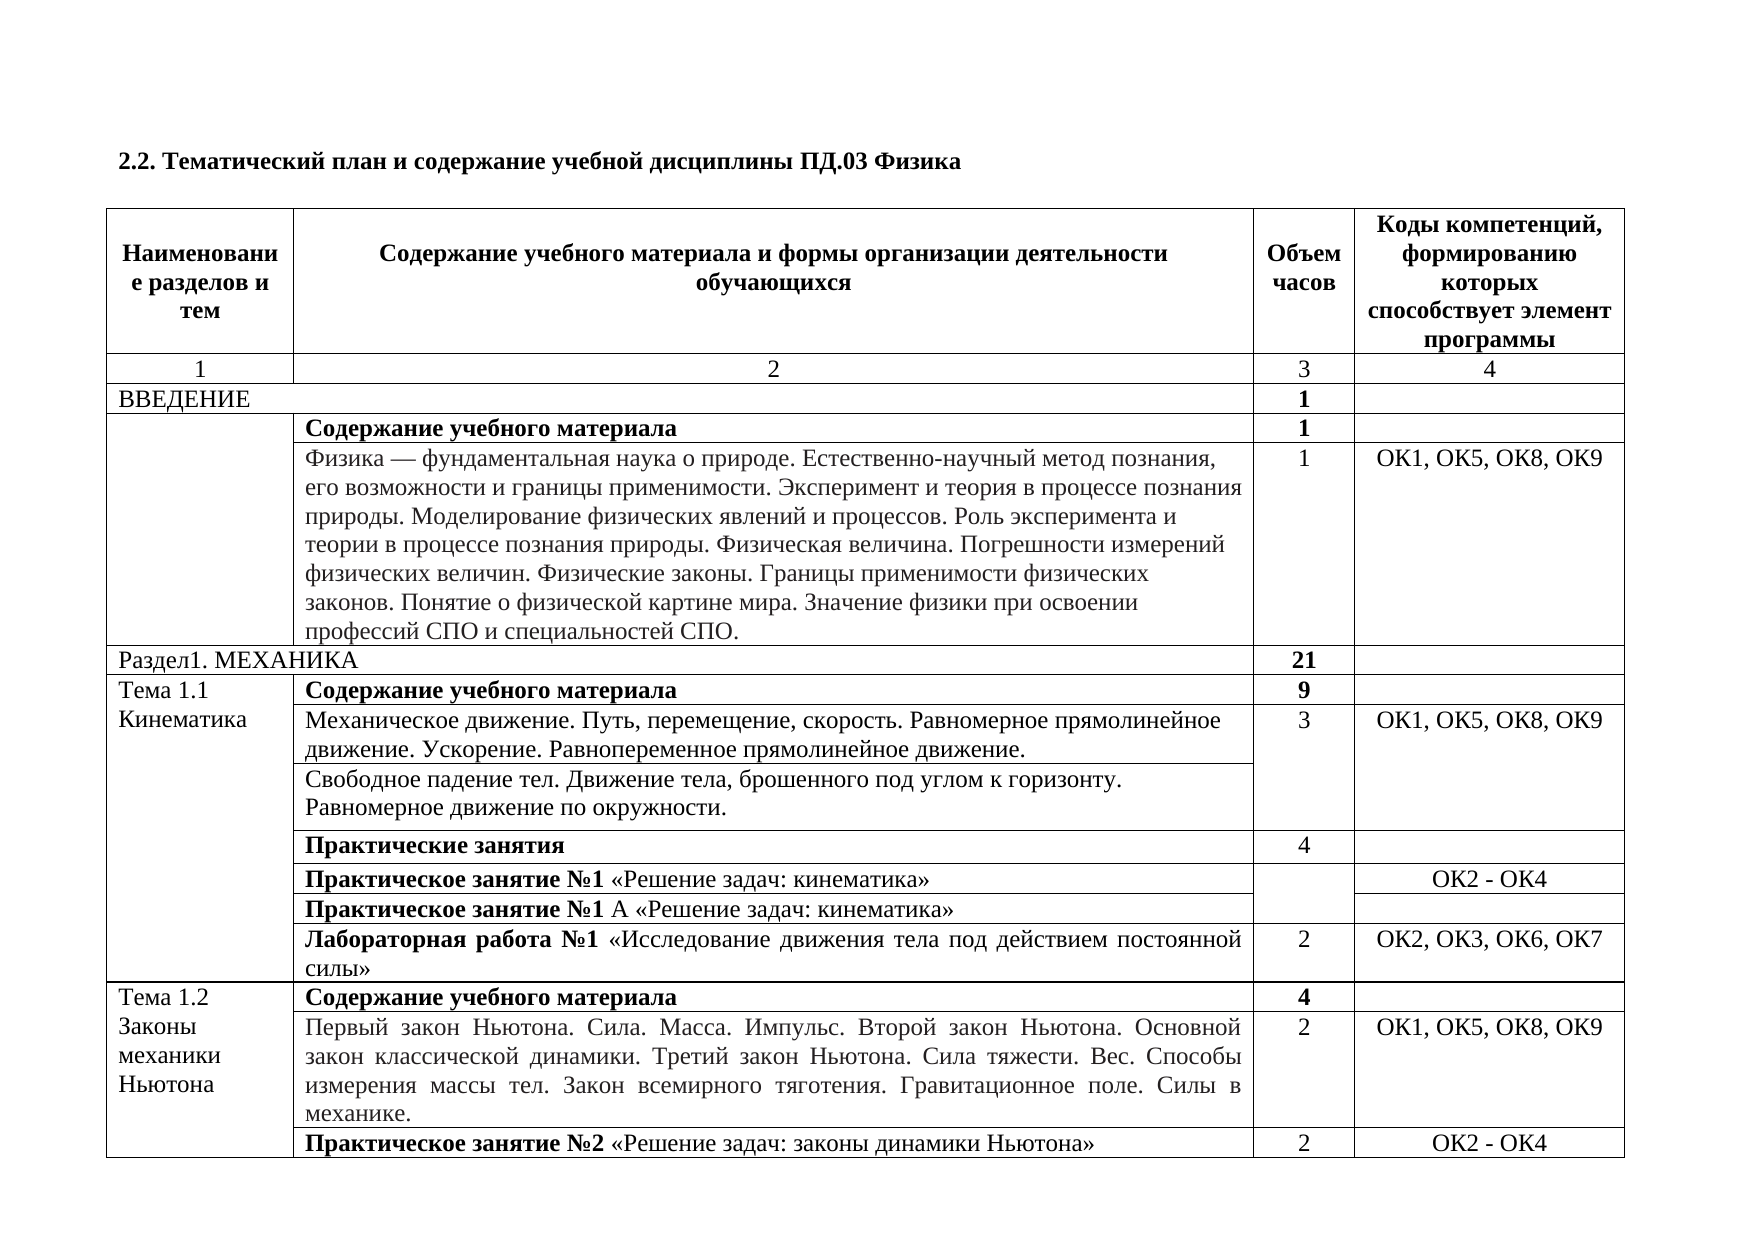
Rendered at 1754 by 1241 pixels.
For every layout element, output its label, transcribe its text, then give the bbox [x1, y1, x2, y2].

table_cell Первый закон Ньютона. Сила. Масса. Импульс. Второй закон Ньютона. Основной закон классической динамики. Третий закон Ньютона. Сила тяжести. Вес. Способы измерения массы тел. Закон всемирного тяготения. Гравитационное поле. Силы в механике. [294, 1012, 1253, 1127]
table_cell ОК2 - ОК4 [1355, 1128, 1624, 1157]
table_cell Введение [107, 384, 1253, 412]
table_cell 3 [1254, 705, 1354, 829]
table_cell Механическое движение. Путь, перемещение, скорость. Равномерное прямолинейное движение. Ускорение. Равнопеременное прямолинейное движение. [294, 705, 1253, 763]
table_cell 1 [1254, 384, 1354, 412]
table_cell [1355, 646, 1624, 674]
table_cell Тема 1.2 Законы механики Ньютона [107, 983, 293, 1157]
table_cell Физика — фундаментальная наука о природе. Естественно-научный метод познания, его возможности и границы применимости. Эксперимент и теория в процессе познания природы. Моделирование физических явлений и процессов. Роль эксперимента и теории в процессе познания природы. Физическая величина. Погрешности измерений физических величин. Физические законы. Границы применимости физических законов. Понятие о физической картине мира. Значение физики при освоении профессий СПО и специальностей СПО. [294, 443, 1253, 644]
table_cell 2 [1254, 1012, 1354, 1127]
table_cell Свободное падение тел. Движение тела, брошенного под углом к горизонту. Равномерное движение по окружности. [294, 764, 1253, 829]
table_cell Практическое занятие №1 А «Решение задач: кинематика» [294, 894, 1253, 923]
table_cell ОК2 - ОК4 [1355, 864, 1624, 893]
table_cell Раздел1. МЕХАНИКА [107, 646, 1253, 674]
table_cell 4 [1355, 354, 1624, 383]
table_cell [1355, 983, 1624, 1011]
table_header Объем часов [1254, 209, 1354, 353]
table_cell Содержание учебного материала [294, 414, 1253, 442]
table_header Наименование разделов и тем [107, 209, 293, 353]
table_cell 1 [1254, 414, 1354, 442]
table_cell [1355, 414, 1624, 442]
table_cell 4 [1254, 983, 1354, 1011]
table_cell 1 [107, 354, 293, 383]
table_cell 9 [1254, 675, 1354, 704]
table_cell 2 [294, 354, 1253, 383]
table_cell Тема 1.1 Кинематика [107, 675, 293, 981]
table_cell 1 [1254, 443, 1354, 644]
table_cell ОК2, ОК3, ОК6, ОК7 [1355, 924, 1624, 981]
table_cell [1355, 831, 1624, 863]
table_cell Содержание учебного материала [294, 983, 1253, 1011]
table_cell 2 [1254, 924, 1354, 981]
table_cell ОК1, ОК5, ОК8, ОК9 [1355, 1012, 1624, 1127]
table_cell [1355, 384, 1624, 412]
table_cell [1355, 675, 1624, 704]
table_cell [1355, 894, 1624, 923]
table_cell Практические занятия [294, 831, 1253, 863]
table_cell ОК1, ОК5, ОК8, ОК9 [1355, 705, 1624, 829]
table_cell 3 [1254, 354, 1354, 383]
table_cell 2 [1254, 1128, 1354, 1157]
table_cell Лабораторная работа №1 «Исследование движения тела под действием постоянной силы» [294, 924, 1253, 981]
text 2.2. Тематический план и содержание учебной дисциплины ПД.03 Физика [118, 146, 1636, 174]
table_cell [1254, 864, 1354, 923]
table_cell 21 [1254, 646, 1354, 674]
table_cell Практическое занятие №1 «Решение задач: кинематика» [294, 864, 1253, 893]
table_cell Практическое занятие №2 «Решение задач: законы динамики Ньютона» [294, 1128, 1253, 1157]
table_cell ОК1, ОК5, ОК8, ОК9 [1355, 443, 1624, 644]
table_cell [107, 414, 293, 644]
table_header Содержание учебного материала и формы организации деятельности обучающихся [294, 209, 1253, 353]
table_cell Содержание учебного материала [294, 675, 1253, 704]
table_header Коды компетенций, формированию которых способствует элемент программы [1355, 209, 1624, 353]
table_cell 4 [1254, 831, 1354, 863]
